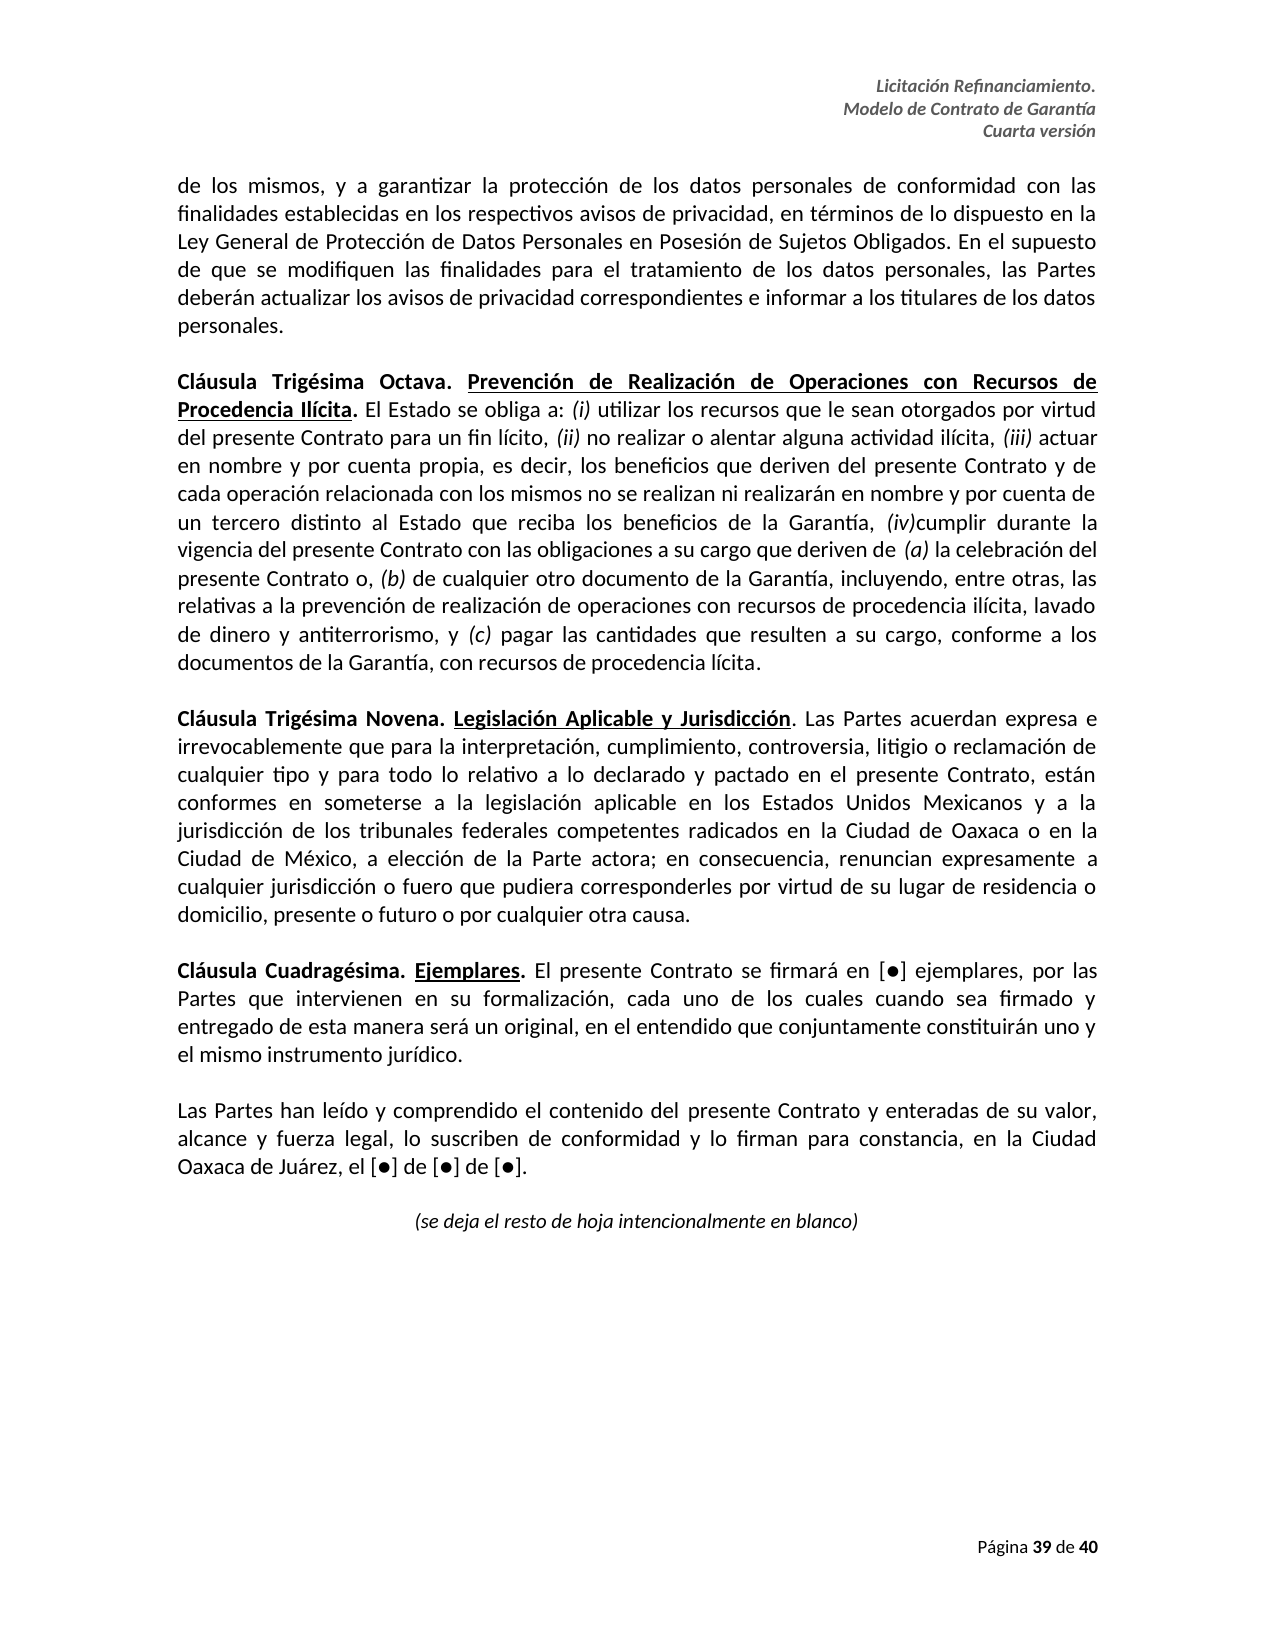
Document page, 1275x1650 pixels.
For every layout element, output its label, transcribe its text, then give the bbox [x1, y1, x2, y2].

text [177, 171, 1098, 339]
text (se deja el resto de hoja intencionalmente en blanco) [177, 1208, 1098, 1233]
text Cláusula Trigésima Novena. Legislación Aplicable y Jurisdicción. Las Partes acuerdan expresa e irrevocablemente que para la interpretación, cumplimiento, controversia, litigio o reclamación de cualquier tipo y para todo lo relativo a lo declarado y pactado en el presente Contrato, están conformes en someterse a la legislación aplicable en los Estados Unidos Mexicanos y a la jurisdicción de los tribunales federales competentes radicados en la Ciudad de Oaxaca o en la Ciudad de México, a elección de la Parte actora; en consecuencia, renuncian expresamente a cualquier jurisdicción o fuero que pudiera corresponderles por virtud de su lugar de residencia o domicilio, presente o futuro o por cualquier otra causa. [177, 704, 1098, 928]
text Cláusula Cuadragésima. Ejemplares. El presente Contrato se firmará en [●] ejemplares, por las Partes que intervienen en su formalización, cada uno de los cuales cuando sea firmado y entregado de esta manera será un original, en el entendido que conjuntamente constituirán uno y el mismo instrumento jurídico. [177, 956, 1098, 1068]
text Las Partes han leído y comprendido el contenido del presente Contrato y enteradas de su valor, alcance y fuerza legal, lo suscriben de conformidad y lo firman para constancia, en la Ciudad Oaxaca de Juárez, el [●] de [●] de [●]. [177, 1096, 1098, 1180]
text Cláusula Trigésima Octava. Prevención de Realización de Operaciones con Recursos de Procedencia Ilícita. El Estado se obliga a: (i) utilizar los recursos que le sean otorgados por virtud del presente Contrato para un fin lícito, (ii) no realizar o alentar alguna actividad ilícita, (iii) actuar en nombre y por cuenta propia, es decir, los beneficios que deriven del presente Contrato y de cada operación relacionada con los mismos no se realizan ni realizarán en nombre y por cuenta de un tercero distinto al Estado que reciba los beneficios de la Garantía, (iv) cumplir durante la vigencia del presente Contrato con las obligaciones a su cargo que deriven de (a) la celebración del presente Contrato o, (b) de cualquier otro documento de la Garantía, incluyendo, entre otras, las relativas a la prevención de realización de operaciones con recursos de procedencia ilícita, lavado de dinero y antiterrorismo, y (c) pagar las cantidades que resulten a su cargo, conforme a los documentos de la Garantía, con recursos de procedencia lícita. [177, 367, 1098, 676]
